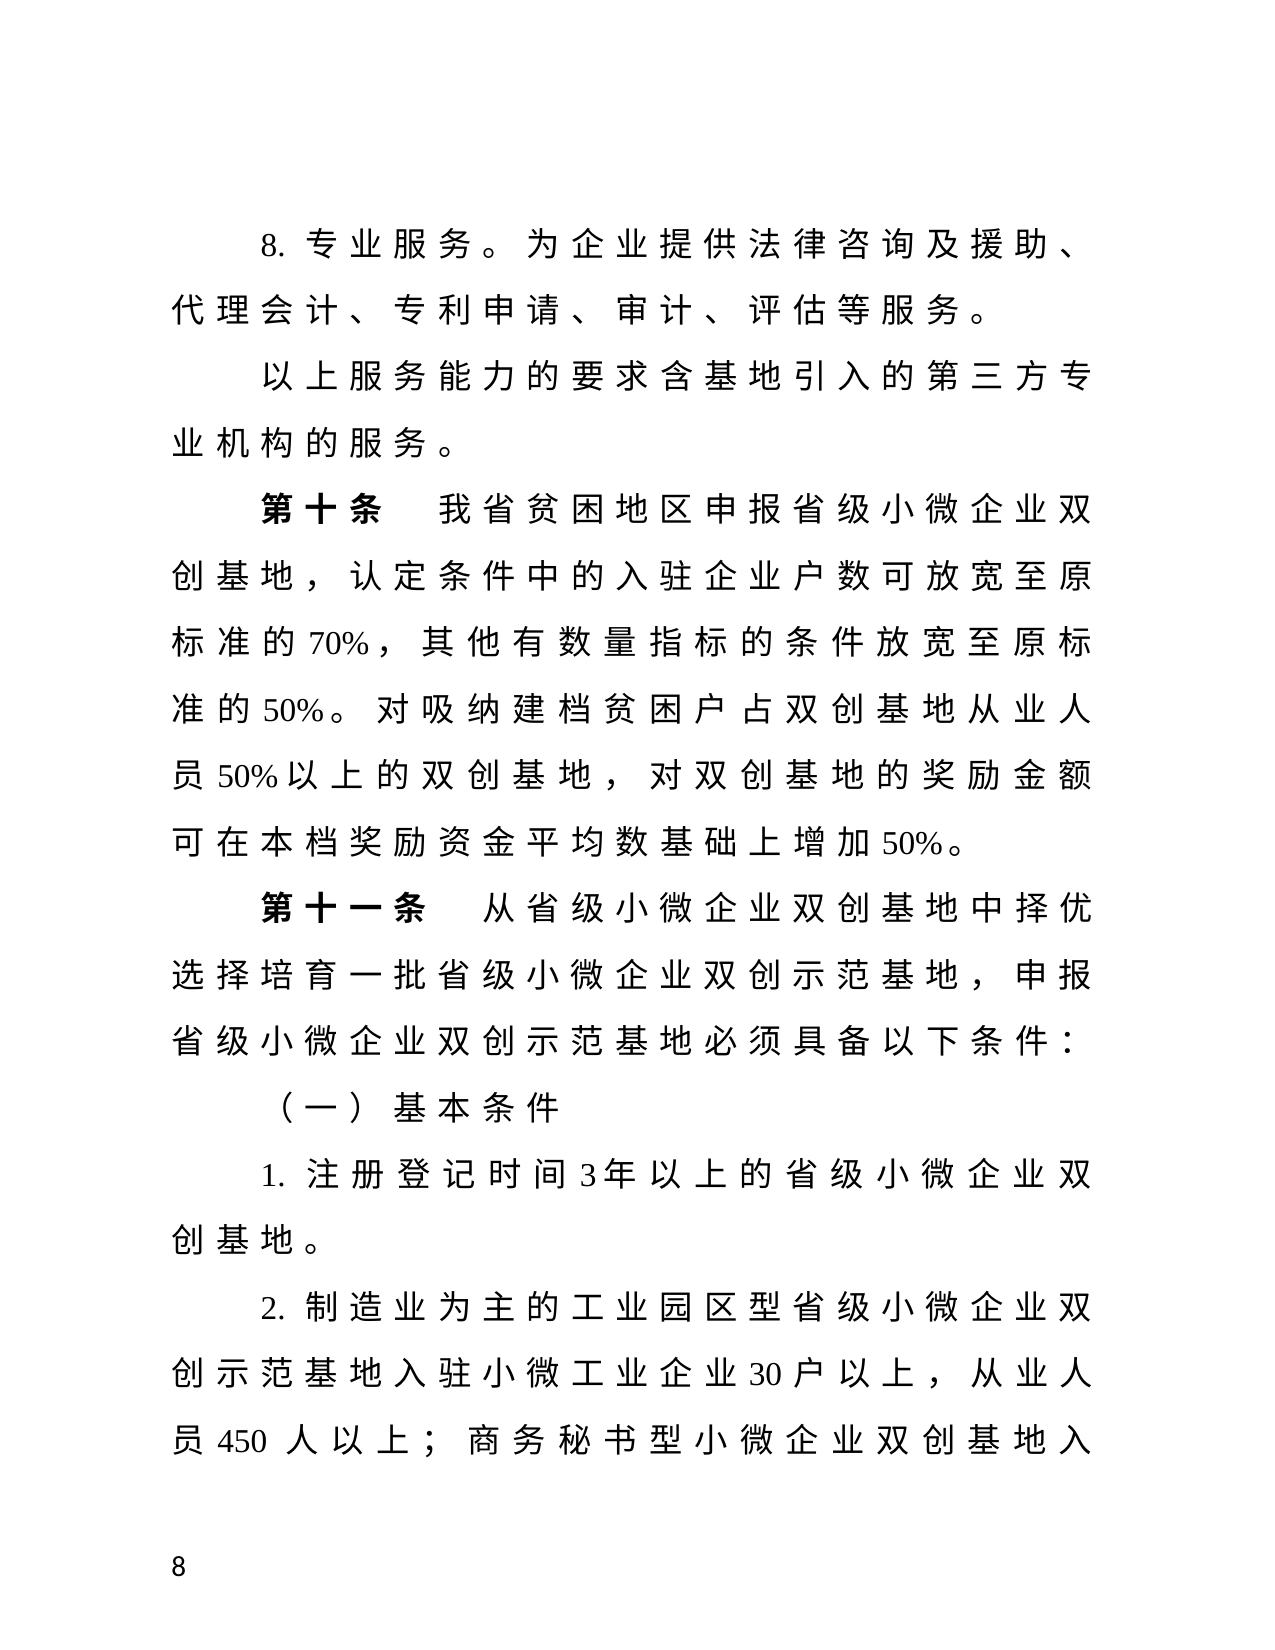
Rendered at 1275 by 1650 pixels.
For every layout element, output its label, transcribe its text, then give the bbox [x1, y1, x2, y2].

text 以上服务能力的要求含基地引入的第三方专业机构的服务。 [172, 341, 1103, 474]
text （一）基本条件 [172, 1072, 1103, 1139]
text 第十一条 从省级小微企业双创基地中择优选择培育一批省级小微企业双创示范基地，申报省级小微企业双创示范基地必须具备以下条件： [172, 873, 1103, 1072]
text 1.注册登记时间3年以上的省级小微企业双创基地。 [172, 1139, 1103, 1272]
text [172, 1272, 1103, 1471]
text 第十条 我省贫困地区申报省级小微企业双创基地，认定条件中的入驻企业户数可放宽至原标准的70%，其他有数量指标的条件放宽至原标准的50%。对吸纳建档贫困户占双创基地从业人员50%以上的双创基地，对双创基地的奖励金额可在本档奖励资金平均数基础上增加50%。 [172, 474, 1103, 873]
text 8.专业服务。为企业提供法律咨询及援助、代理会计、专利申请、审计、评估等服务。 [172, 208, 1103, 341]
